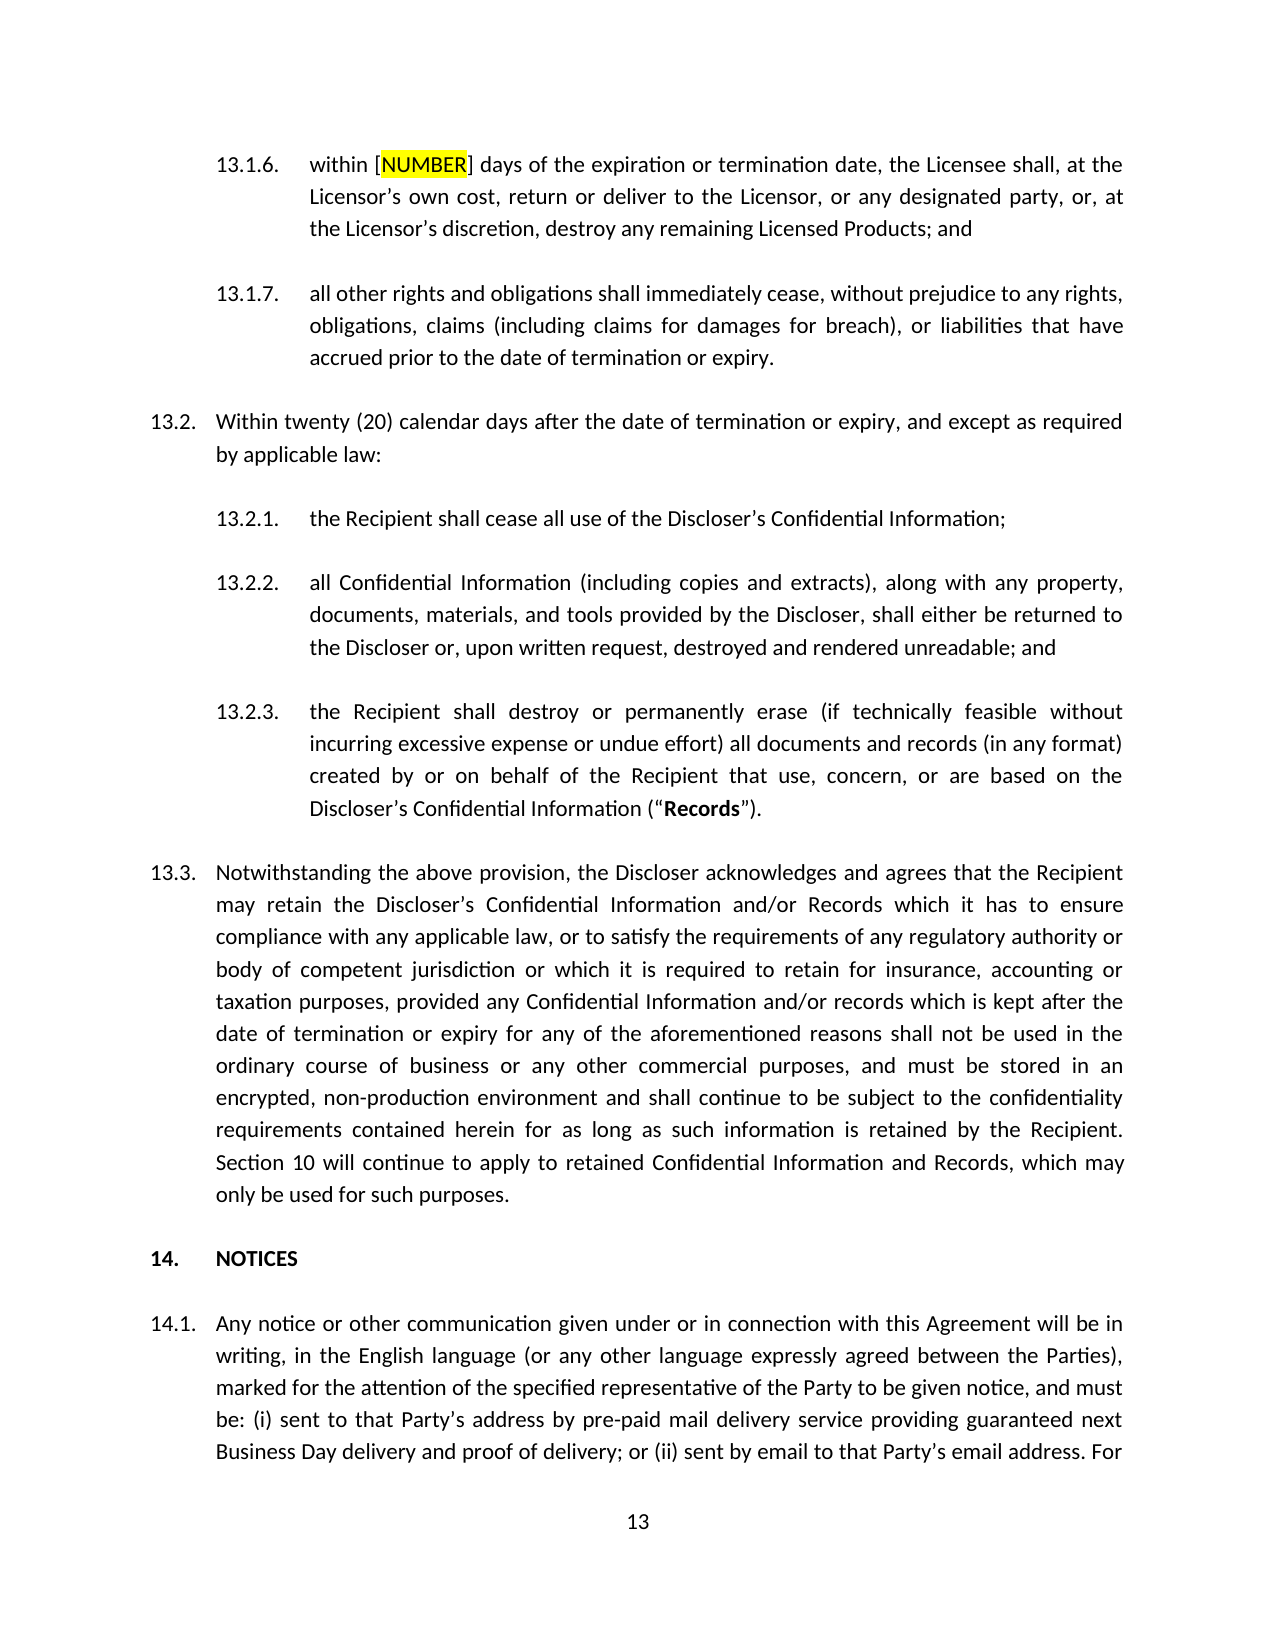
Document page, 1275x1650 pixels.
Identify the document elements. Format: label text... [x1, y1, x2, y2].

list the Recipient shall cease all use of the Discloser’s Confidential Information; [216, 504, 1125, 532]
list Within twenty (20) calendar days after the date of termination or expiry, and except as required by applicable law: [150, 407, 1125, 468]
list all Confidential Information (including copies and extracts), along with any property, documents, materials, and tools provided by the Discloser, shall either be returned to the Discloser or, upon written request, destroyed and rendered unreadable; and [216, 568, 1125, 661]
list Notwithstanding the above provision, the Discloser acknowledges and agrees that the Recipient may retain the Discloser’s Confidential Information and/or Records which it has to ensure compliance with any applicable law, or to satisfy the requirements of any regulatory authority or body of competent jurisdiction or which it is required to retain for insurance, accounting or taxation purposes, provided any Confidential Information and/or records which is kept after the date of termination or expiry for any of the aforementioned reasons shall not be used in the ordinary course of business or any other commercial purposes, and must be stored in an encrypted, non-production environment and shall continue to be subject to the confidentiality requirements contained herein for as long as such information is retained by the Recipient. Section 10 will continue to apply to retained Confidential Information and Records, which may only be used for such purposes. [150, 858, 1125, 1208]
list all other rights and obligations shall immediately cease, without prejudice to any rights, obligations, claims (including claims for damages for breach), or liabilities that have accrued prior to the date of termination or expiry. [216, 279, 1125, 371]
list within [NUMBER] days of the expiration or termination date, the Licensee shall, at the Licensor’s own cost, return or deliver to the Licensor, or any designated party, or, at the Licensor’s discretion, destroy any remaining Licensed Products; and [216, 150, 1125, 242]
list the Recipient shall destroy or permanently erase (if technically feasible without incurring excessive expense or undue effort) all documents and records (in any format) created by or on behalf of the Recipient that use, concern, or are based on the Discloser’s Confidential Information (“Records”). [216, 697, 1125, 822]
list NOTICES [150, 1244, 1125, 1272]
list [150, 1309, 1125, 1466]
